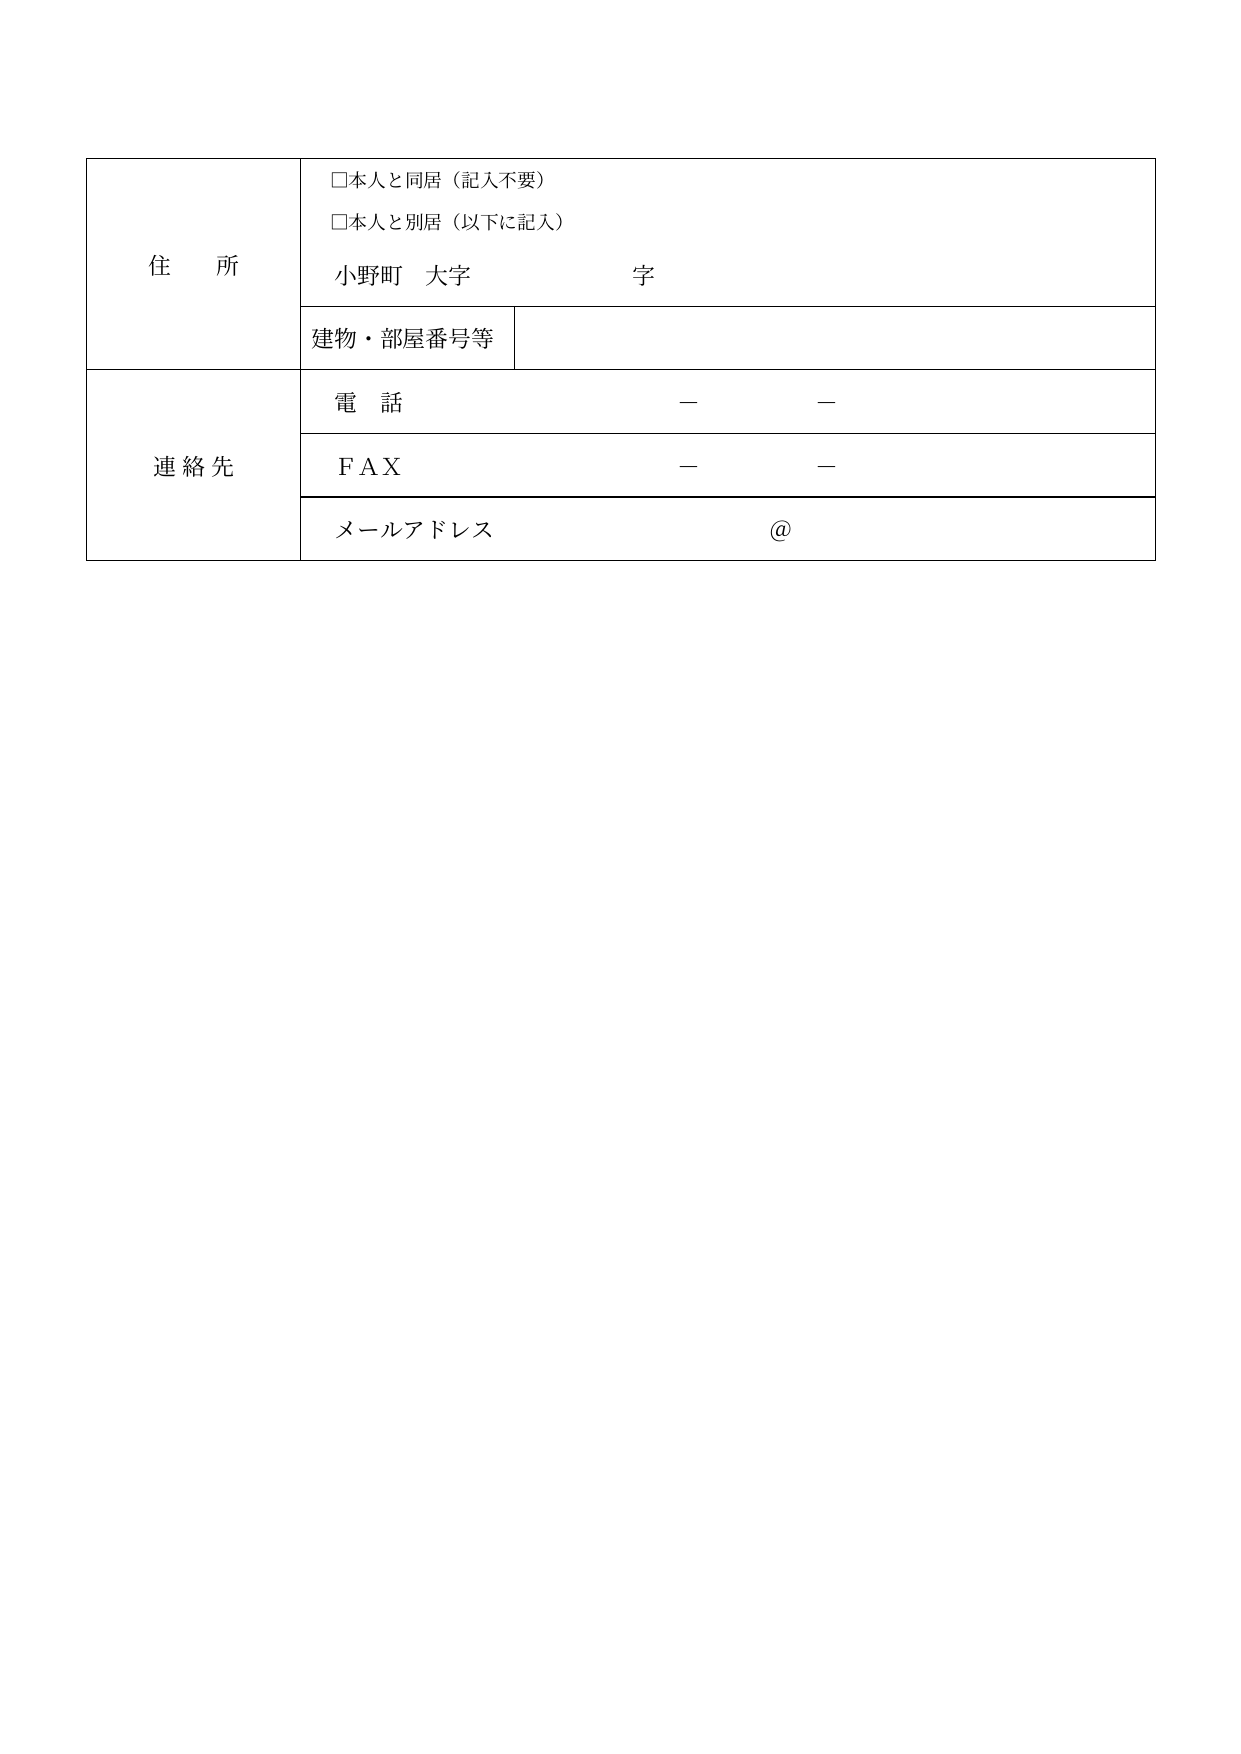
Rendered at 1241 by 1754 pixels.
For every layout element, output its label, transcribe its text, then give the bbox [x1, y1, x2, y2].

table_cell 電 話 － － [301, 370, 1155, 433]
table_cell 連 絡 先 [87, 370, 300, 560]
table_cell 小野町 大字 字 [301, 242, 1155, 306]
table_cell [515, 307, 1155, 369]
table_cell メールアドレス ＠ [301, 498, 1155, 560]
table_cell 住 所 [87, 159, 300, 369]
table_cell 建物・部屋番号等 [301, 307, 514, 369]
table_cell □本人と別居（以下に記入） [301, 200, 1155, 242]
table_cell □本人と同居（記入不要） [301, 159, 1155, 200]
table_cell ＦＡＸ － － [301, 434, 1155, 496]
